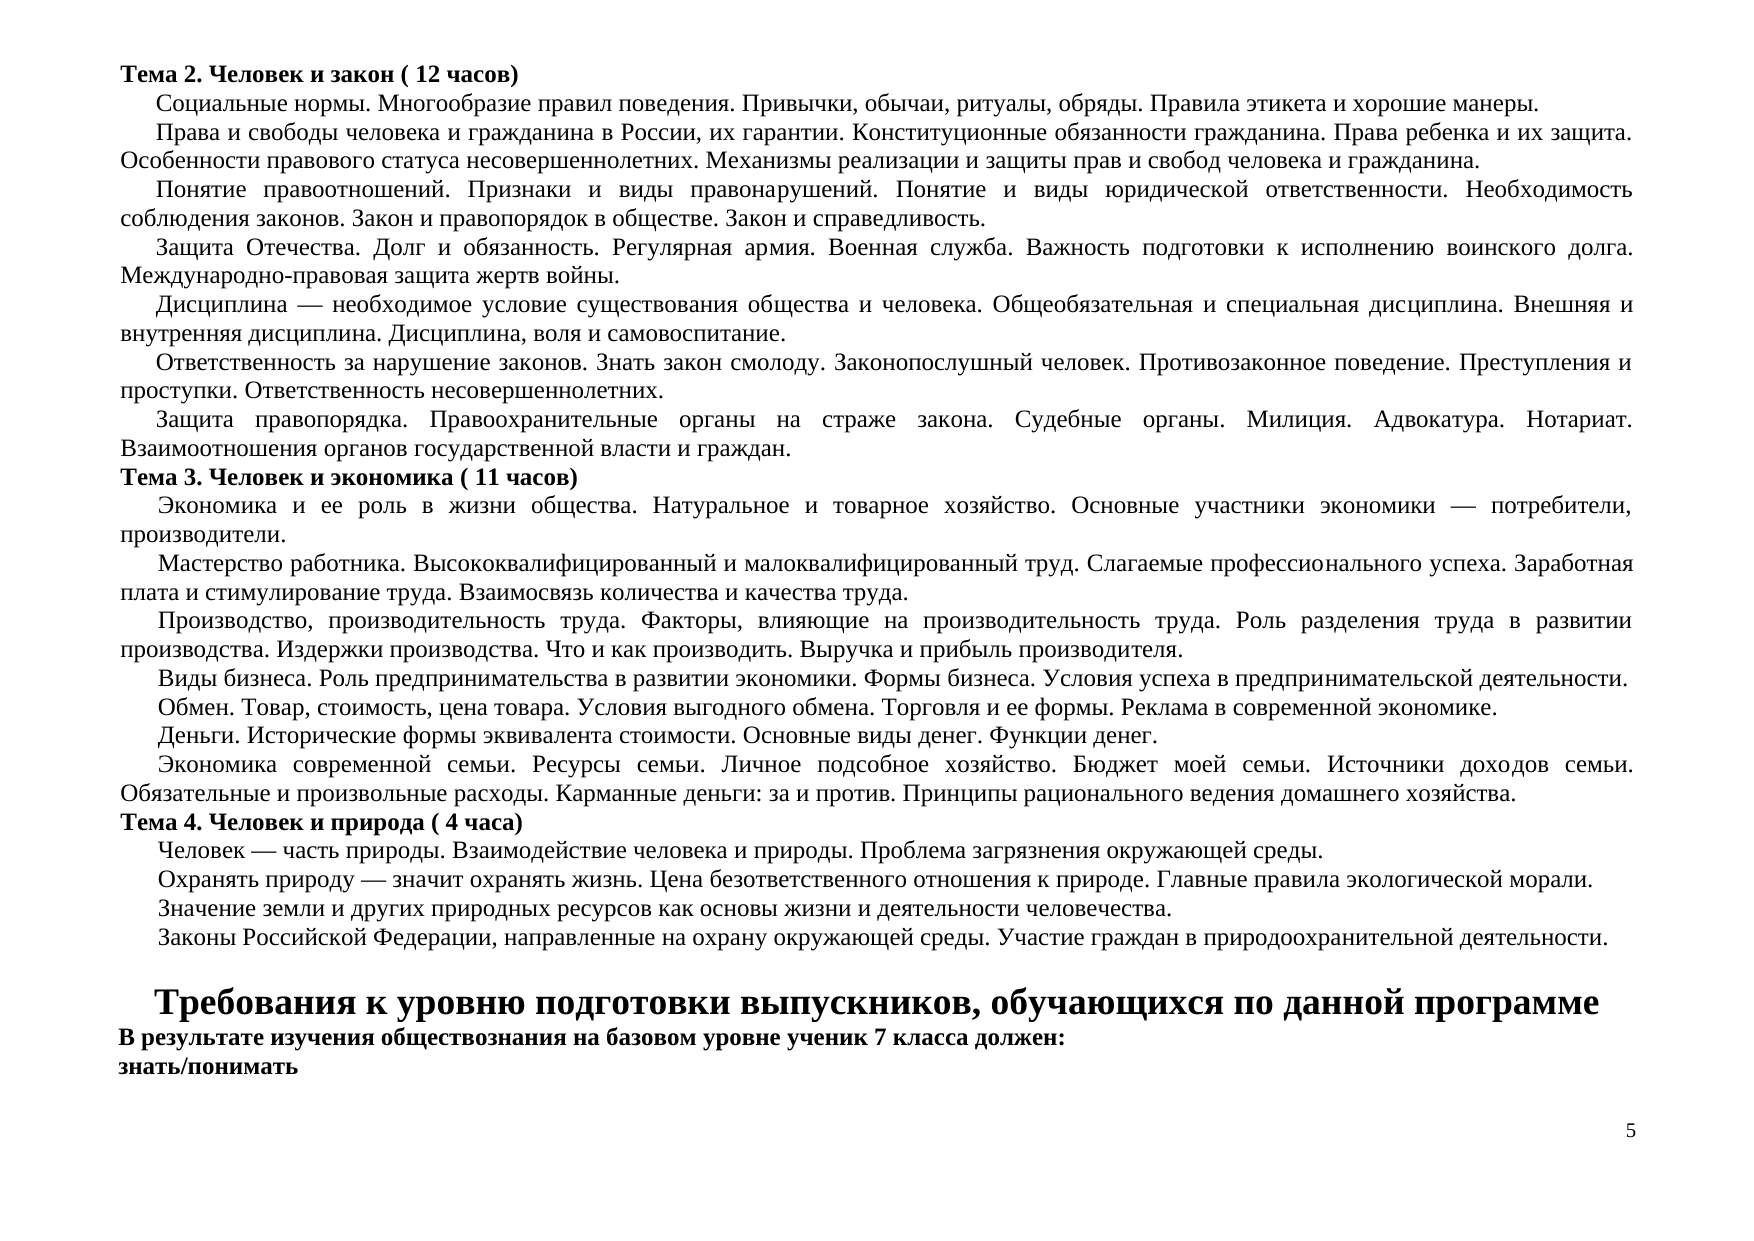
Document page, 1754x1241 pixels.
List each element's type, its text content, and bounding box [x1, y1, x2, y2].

text Тема 2. Человек и закон ( 12 часов) [120, 59, 1636, 88]
text Социальные нормы. Многообразие правил поведения. Привычки, обычаи, ритуалы, обряды. Правила этикета и хорошие манеры. [120, 88, 1634, 117]
text Защита правопорядка. Правоохранительные органы на страже закона. Судебные органы. Милиция. Адвокатура. Нотариат. Взаимоотношения органов государственной власти и граждан. [120, 404, 1634, 462]
text Виды бизнеса. Роль предпринимательства в развитии экономики. Формы бизнеса. Условия успеха в предпринимательской деятельности. [120, 663, 1634, 692]
text Значение земли и других природных ресурсов как основы жизни и деятельности человечества. [120, 893, 1634, 922]
text Производство, производительность труда. Факторы, влияющие на производительность труда. Роль разделения труда в развитии производства. Издержки производства. Что и как производить. Выручка и прибыль производителя. [120, 605, 1634, 663]
text Дисциплина — необходимое условие существования общества и человека. Общеобязательная и специальная дисциплина. Внешняя и внутренняя дисциплина. Дисциплина, воля и самовоспитание. [120, 289, 1634, 347]
text Права и свободы человека и гражданина в России, их гарантии. Конституционные обязанности гражданина. Права ребенка и их защита. Особенности правового статуса несовершеннолетних. Механизмы реализации и защиты прав и свобод человека и гражданина. [120, 117, 1634, 174]
text Деньги. Исторические формы эквивалента стоимости. Основные виды денег. Функции денег. [120, 720, 1634, 749]
text Требования к уровню подготовки выпускников, обучающихся по данной программе [118, 979, 1636, 1022]
text Охранять природу — значит охранять жизнь. Цена безответственного отношения к природе. Главные правила экологической морали. [120, 864, 1634, 893]
text знать/понимать [118, 1051, 1636, 1080]
text Мастерство работника. Высококвалифицированный и малоквалифицированный труд. Слагаемые профессионального успеха. Заработная плата и стимулирование труда. Взаимосвязь количества и качества труда. [120, 548, 1634, 605]
text Экономика современной семьи. Ресурсы семьи. Личное подсобное хозяйство. Бюджет моей семьи. Источники доходов семьи. Обязательные и произвольные расходы. Карманные деньги: за и против. Принципы рационального ведения домашнего хозяйства. [120, 749, 1634, 807]
text В результате изучения обществознания на базовом уровне ученик 7 класса должен: [118, 1022, 1636, 1051]
text Понятие правоотношений. Признаки и виды правонарушений. Понятие и виды юридической ответственности. Необходимость соблюдения законов. Закон и правопорядок в обществе. Закон и справедливость. [120, 174, 1634, 232]
text Ответственность за нарушение законов. Знать закон смолоду. Законопослушный человек. Противозаконное поведение. Преступления и проступки. Ответственность несовершеннолетних. [120, 347, 1634, 404]
text Законы Российской Федерации, направленные на охрану окружающей среды. Участие граждан в природоохранительной деятельности. [120, 922, 1634, 950]
text Тема 4. Человек и природа ( 4 часа) [120, 807, 1636, 835]
text Экономика и ее роль в жизни общества. Натуральное и товарное хозяйство. Основные участники экономики — потребители, производители. [120, 490, 1634, 548]
text Защита Отечества. Долг и обязанность. Регулярная армия. Военная служба. Важность подготовки к исполнению воинского долга. Международно-правовая защита жертв войны. [120, 232, 1634, 289]
text Тема 3. Человек и экономика ( 11 часов) [120, 462, 1636, 490]
text Обмен. Товар, стоимость, цена товара. Условия выгодного обмена. Торговля и ее формы. Реклама в современной экономике. [120, 692, 1634, 720]
text Человек — часть природы. Взаимодействие человека и природы. Проблема загрязнения окружающей среды. [120, 835, 1634, 864]
